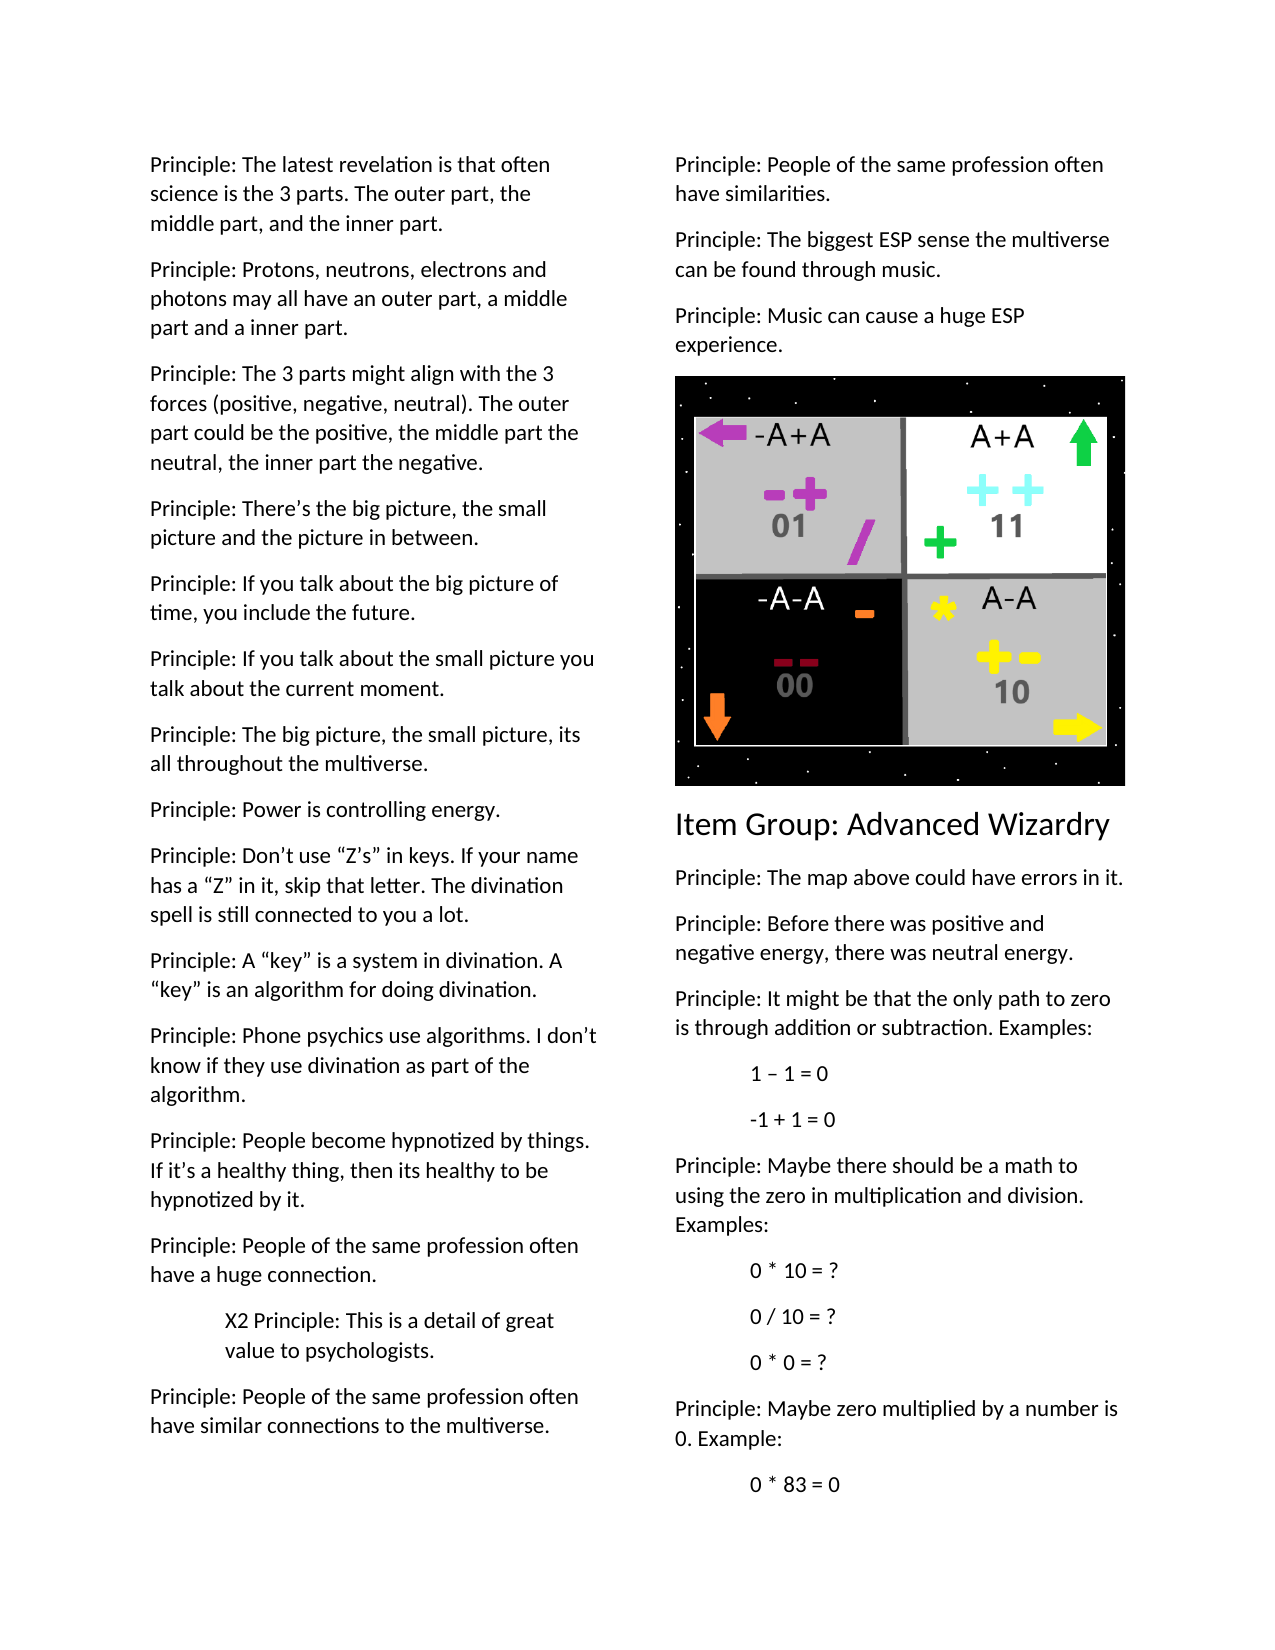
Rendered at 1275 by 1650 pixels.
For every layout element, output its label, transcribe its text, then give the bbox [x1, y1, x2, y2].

text Principle: Maybe there should be a math to using the zero in multiplication and division. Examples: [675, 1152, 1125, 1238]
text Principle: If you talk about the big picture of time, you include the future. [150, 569, 600, 627]
text 0 * 10 = ? [675, 1256, 1125, 1284]
text Principle: Protons, neutrons, electrons and photons may all have an outer part, a middle part and a inner part. [150, 255, 600, 342]
text Principle: Before there was positive and negative energy, there was neutral energy. [675, 909, 1125, 966]
text Principle: A “key” is a system in divination. A “key” is an algorithm for doing divination. [150, 946, 600, 1004]
text Principle: The big picture, the small picture, its all throughout the multiverse. [150, 720, 600, 777]
picture [675, 376, 1125, 786]
text Principle: Don’t use “Z’s” in keys. If your name has a “Z” in it, skip that letter. The divination spell is still connected to you a lot. [150, 841, 600, 928]
text X2 Principle: This is a detail of great value to psychologists. [225, 1307, 600, 1364]
text Principle: There’s the big picture, the small picture and the picture in between. [150, 494, 600, 551]
text Principle: The 3 parts might align with the 3 forces (positive, negative, neutral). The outer part could be the positive, the middle part the neutral, the inner part the negative. [150, 359, 600, 476]
text Principle: Power is controlling energy. [150, 795, 600, 823]
text Principle: The biggest ESP sense the multiverse can be found through music. [675, 225, 1125, 283]
text -1 + 1 = 0 [675, 1106, 1125, 1134]
text Principle: People of the same profession often have similarities. [675, 150, 1125, 207]
text 1 – 1 = 0 [675, 1059, 1125, 1088]
text 0 * 0 = ? [675, 1348, 1125, 1377]
text Principle: The map above could have errors in it. [675, 863, 1125, 891]
text Principle: Music can cause a huge ESP experience. [675, 301, 1125, 358]
text Principle: The latest revelation is that often science is the 3 parts. The outer part, the middle part, and the inner part. [150, 150, 600, 237]
text Principle: People of the same profession often have similar connections to the multiverse. [150, 1382, 600, 1439]
text Principle: People become hypnotized by things. If it’s a healthy thing, then its healthy to be hypnotized by it. [150, 1126, 600, 1213]
text 0 * 83 = 0 [675, 1470, 1125, 1498]
text Principle: If you talk about the small picture you talk about the current moment. [150, 644, 600, 702]
text Principle: Phone psychics use algorithms. I don’t know if they use divination as part of the algorithm. [150, 1022, 600, 1108]
text Principle: People of the same profession often have a huge connection. [150, 1231, 600, 1289]
text Item Group: Advanced Wizardry [675, 803, 1125, 844]
text Principle: It might be that the only path to zero is through addition or subtraction. Examples: [675, 984, 1125, 1042]
text 0 / 10 = ? [675, 1302, 1125, 1331]
text Principle: Maybe zero multiplied by a number is 0. Example: [675, 1394, 1125, 1452]
